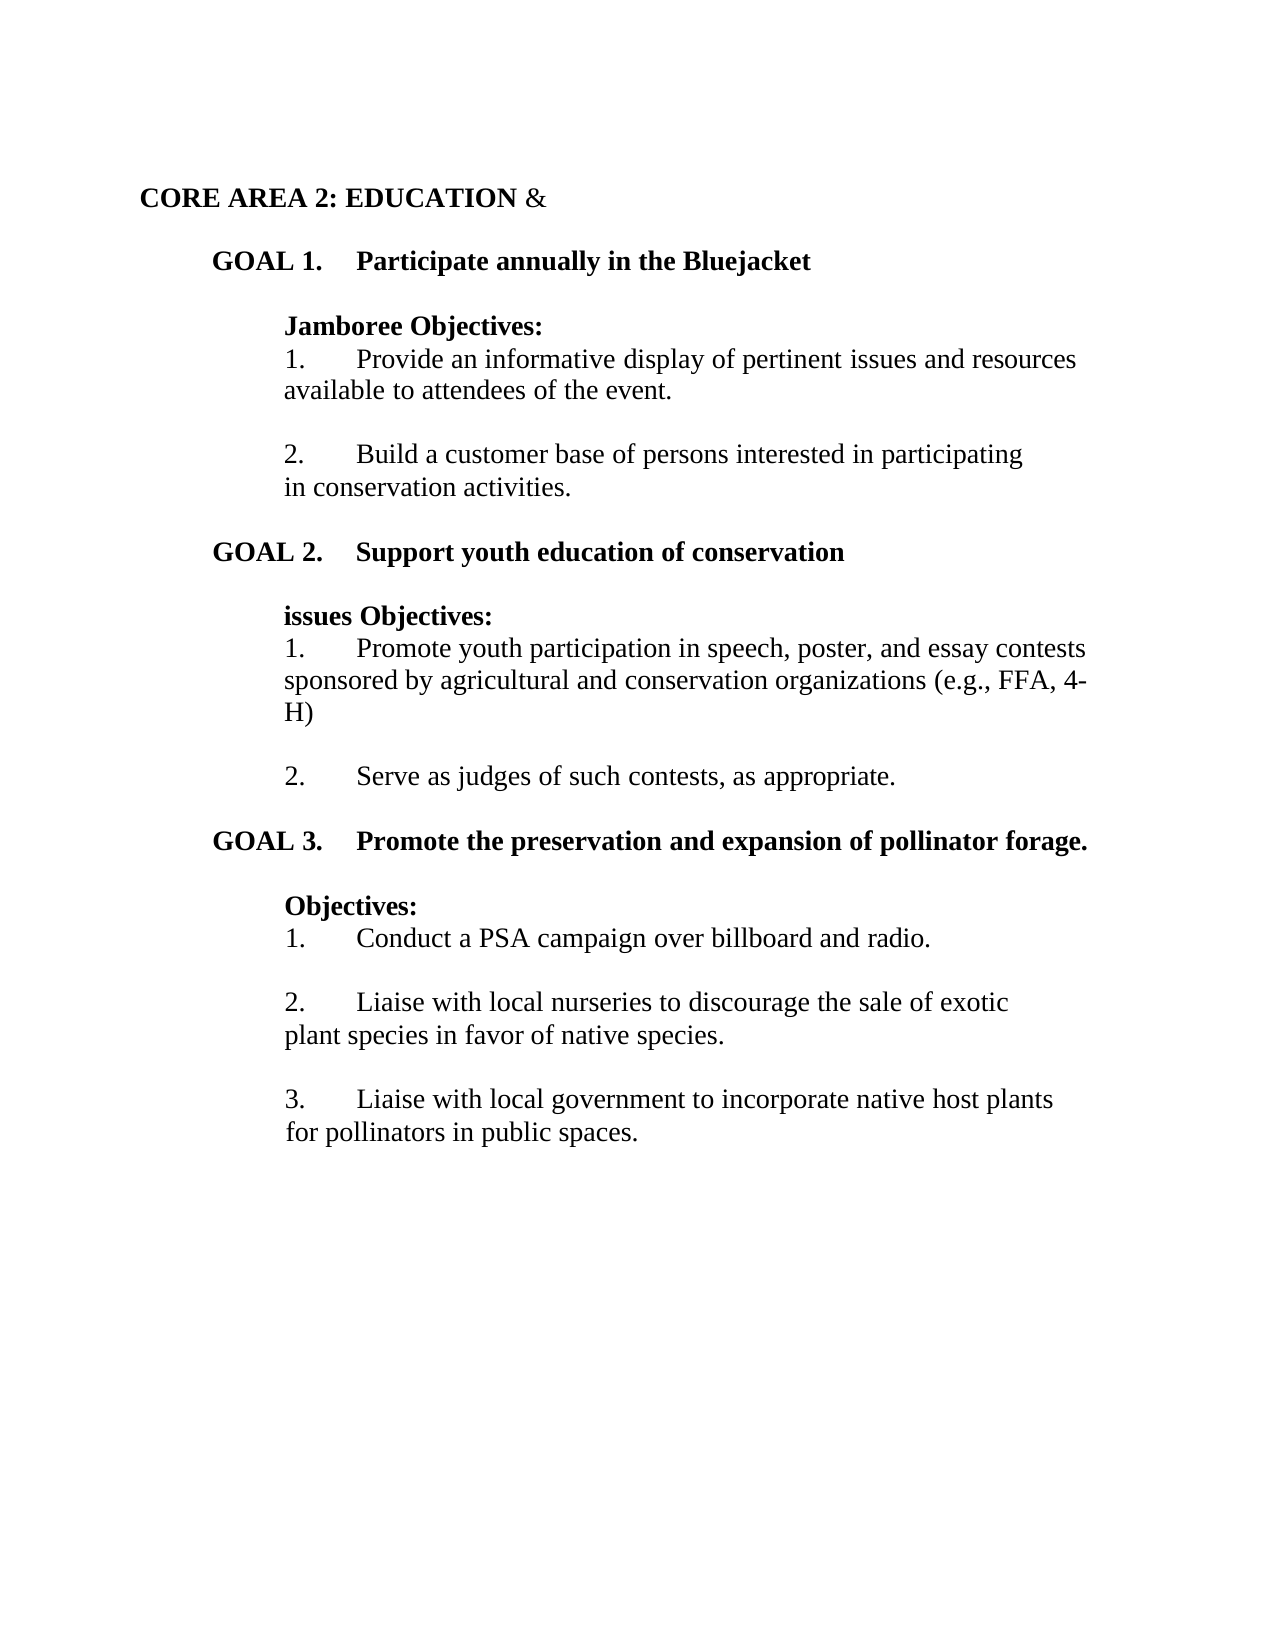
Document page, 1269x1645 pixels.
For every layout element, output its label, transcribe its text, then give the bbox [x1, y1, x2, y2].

subtitle GOAL 1. Participate annually in the Bluejacket Jamboree Objectives: [212, 219, 934, 348]
subtitle GOAL 3. Promote the preservation and expansion of pollinator forage. [212, 824, 1125, 857]
list Build a customer base of persons interested in participating in conservation activities. [283, 437, 1050, 502]
list Liaise with local government to incorporate native host plants for pollinators in public spaces. [284, 1082, 1092, 1147]
list Serve as judges of such contests, as appropriate. [284, 759, 1125, 791]
text available to attendees of the event. [283, 373, 1125, 406]
subtitle GOAL 2. Support youth education of conservation issues Objectives: [212, 503, 920, 632]
list Liaise with local nurseries to discourage the sale of exotic plant species in favor of native species. [284, 985, 1069, 1050]
text Objectives: [284, 889, 1125, 921]
list Conduct a PSA campaign over billboard and radio. [285, 921, 1125, 953]
list Provide an informative display of pertinent issues and resources [284, 348, 1125, 373]
list Promote youth participation in speech, poster, and essay contests sponsored by agricultural and conservation organizations (e.g., FFA, 4-H) [284, 632, 1114, 727]
